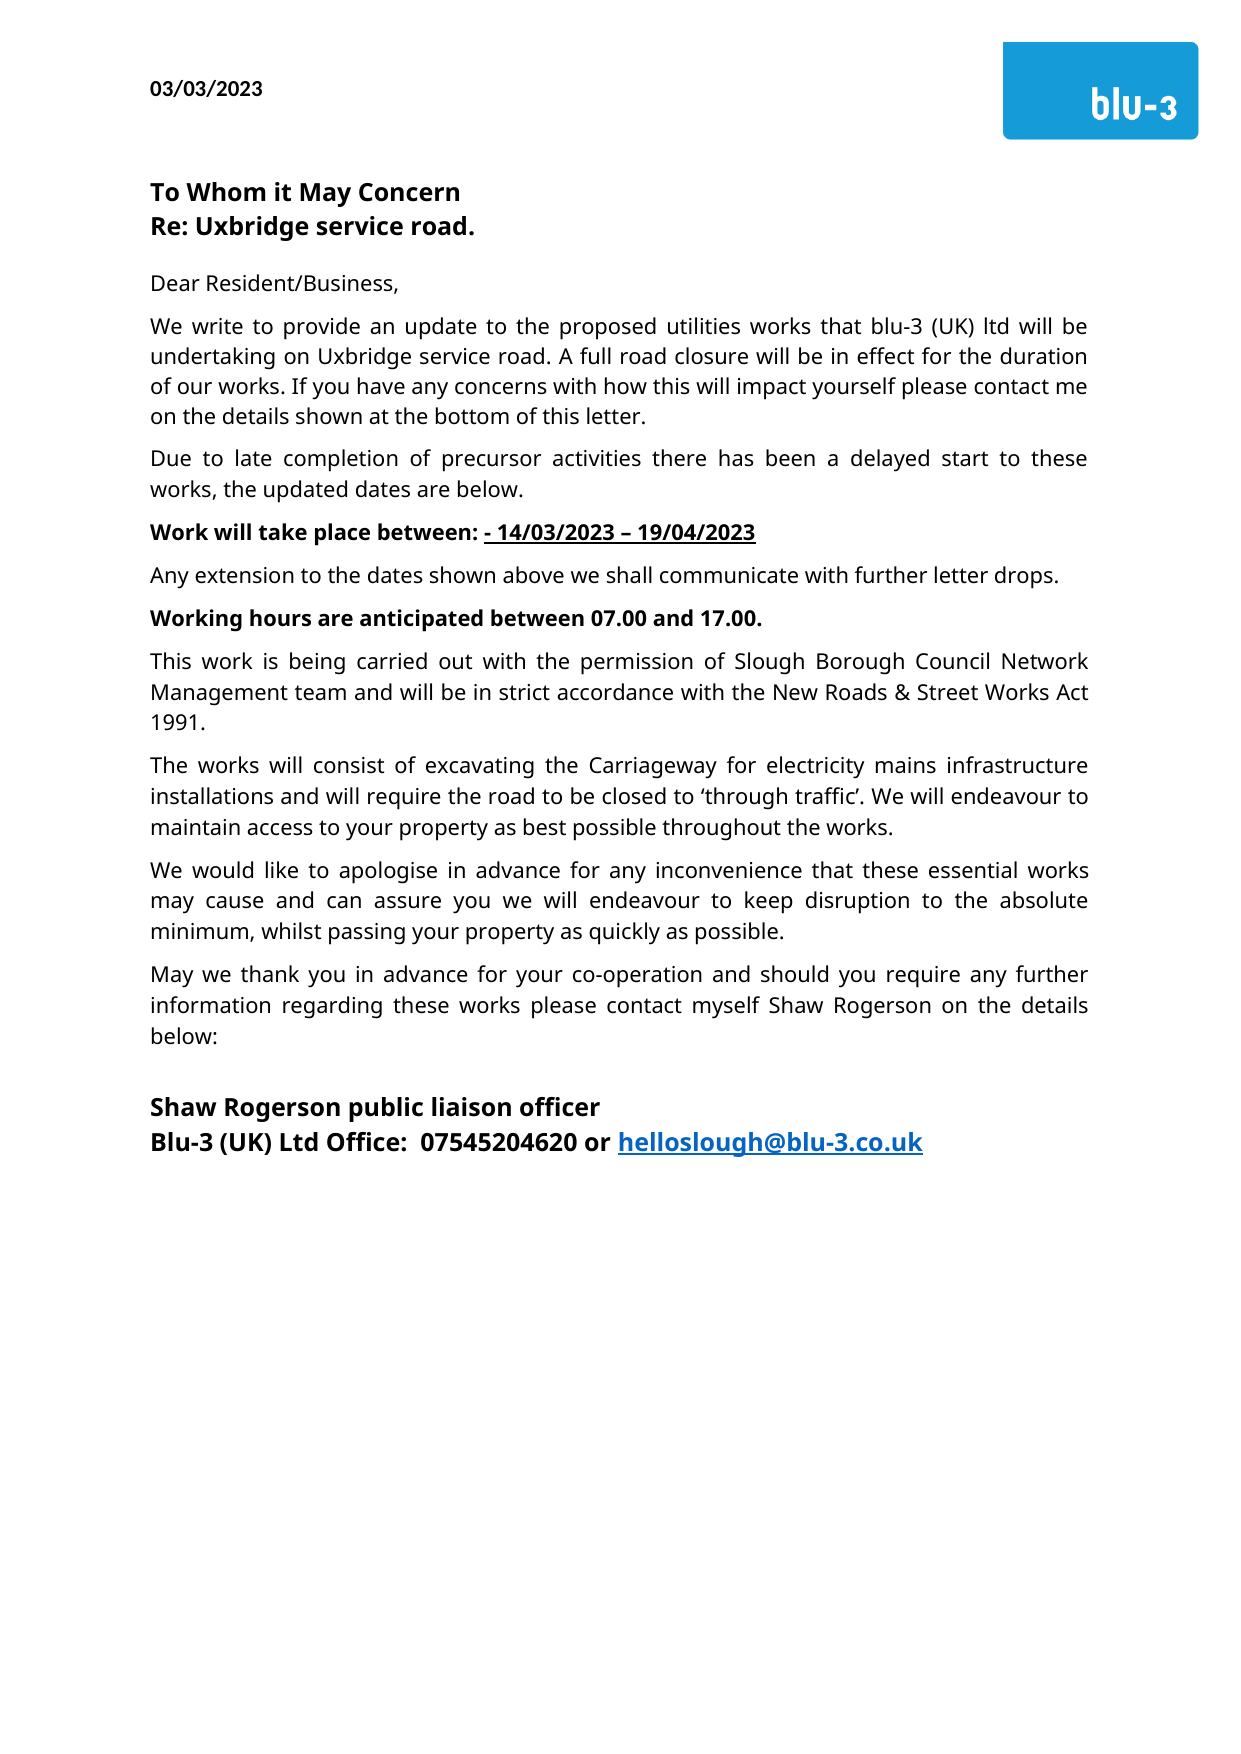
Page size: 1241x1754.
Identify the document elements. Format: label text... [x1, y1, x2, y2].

text May we thank you in advance for your co-operation and should you require any further information regarding these works please contact myself Shaw Rogerson on the details below: [150, 959, 1090, 1051]
picture [960, 0, 1240, 197]
text Working hours are anticipated between 07.00 and 17.00. [150, 603, 1090, 633]
text Shaw Rogerson public liaison officer [150, 1089, 1090, 1123]
text This work is being carried out with the permission of Slough Borough Council Network Management team and will be in strict accordance with the New Roads & Street Works Act 1991. [150, 646, 1090, 737]
text The works will consist of excavating the Carriageway for electricity mains infrastructure installations and will require the road to be closed to ‘through traffic’. We will endeavour to maintain access to your property as best possible throughout the works. [150, 750, 1090, 841]
text Any extension to the dates shown above we shall communicate with further letter drops. [150, 560, 1090, 589]
text Blu-3 (UK) Ltd Office: 07545204620 or helloslough@blu-3.co.uk [150, 1124, 1090, 1158]
text We would like to apologise in advance for any inconvenience that these essential works may cause and can assure you we will endeavour to keep disruption to the absolute minimum, whilst passing your property as quickly as possible. [150, 855, 1090, 946]
text Dear Resident/Business, [150, 268, 1090, 298]
text Due to late completion of precursor activities there has been a delayed start to these works, the updated dates are below. [150, 443, 1090, 503]
text Work will take place between: - 14/03/2023 – 19/04/2023 [150, 517, 1090, 546]
subtitle To Whom it May Concern Re: Uxbridge service road. [150, 175, 1090, 243]
text We write to provide an update to the proposed utilities works that blu-3 (UK) ltd will be undertaking on Uxbridge service road. A full road closure will be in effect for the duration of our works. If you have any concerns with how this will impact yourself please contact me on the details shown at the bottom of this letter. [150, 311, 1090, 430]
